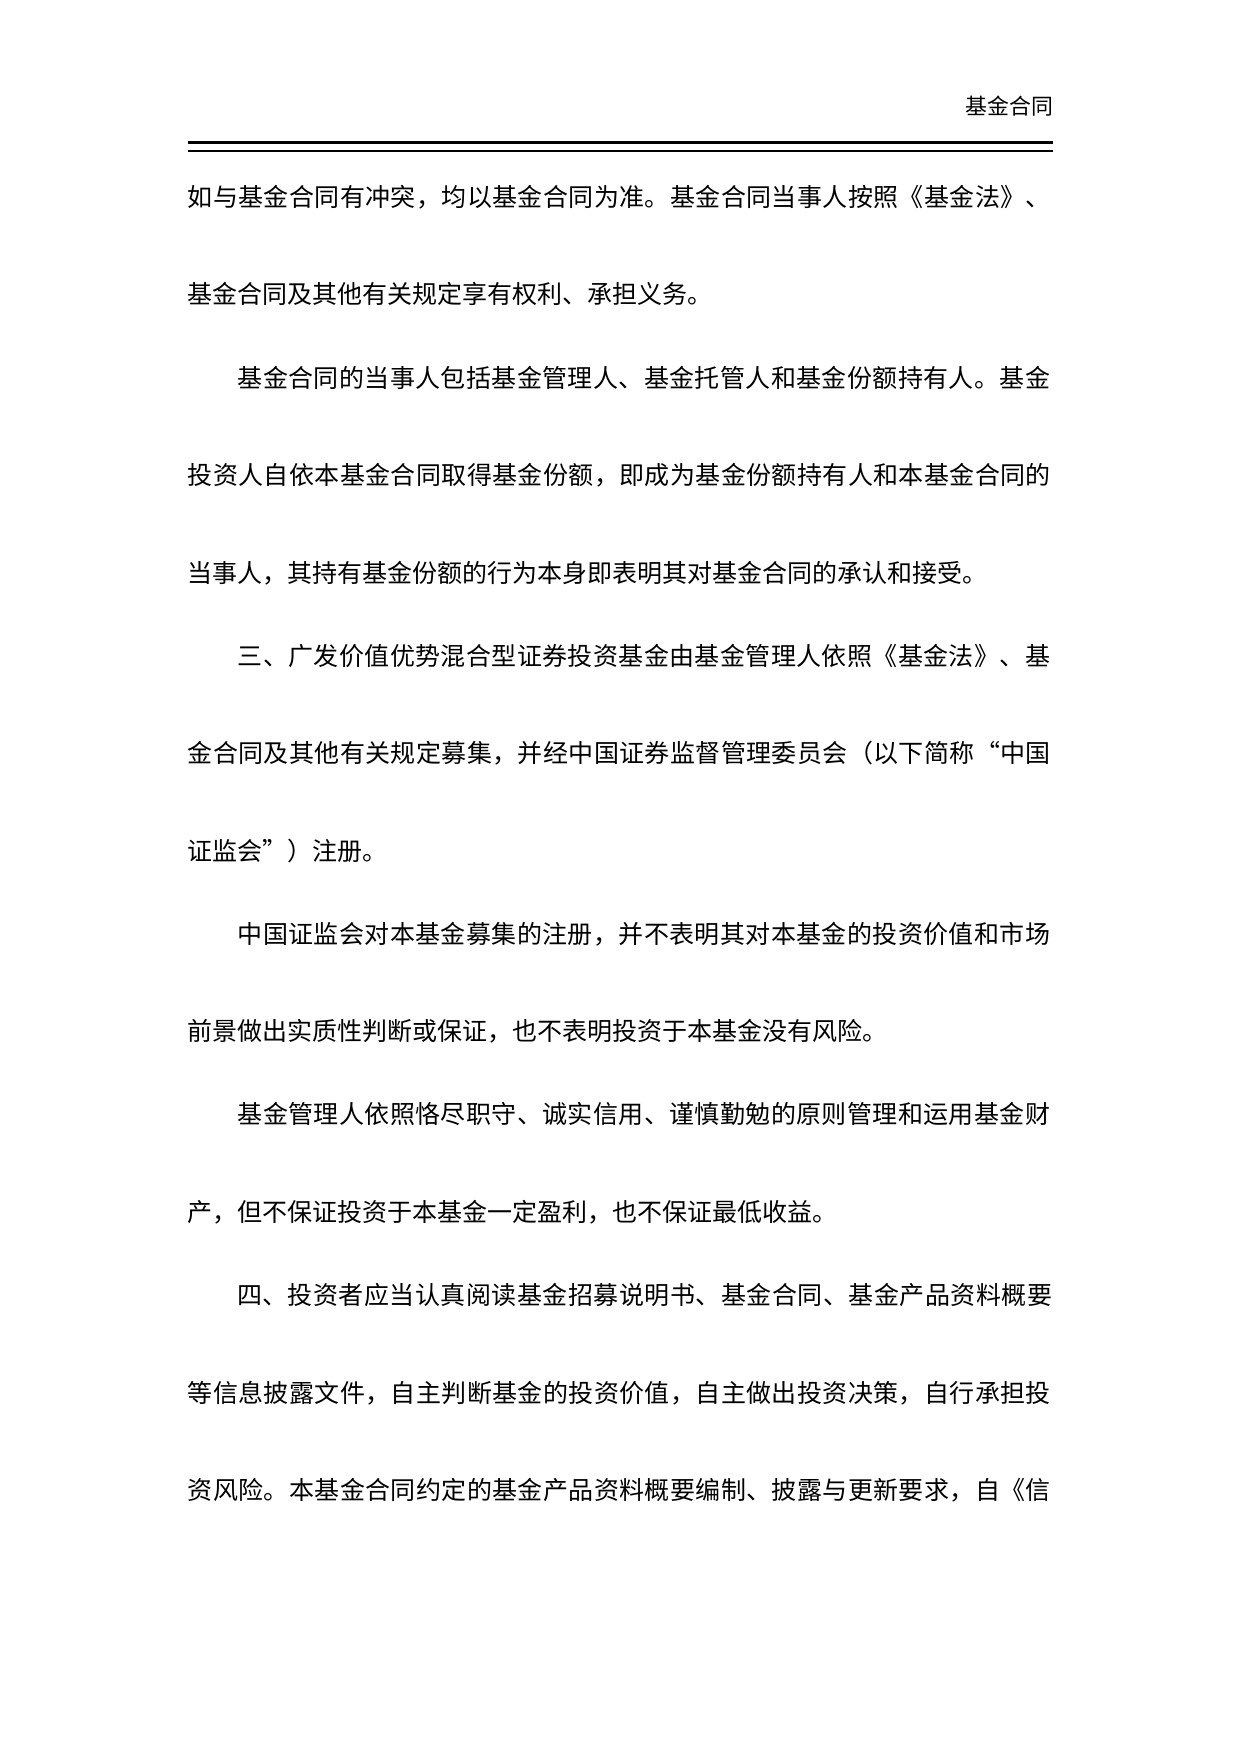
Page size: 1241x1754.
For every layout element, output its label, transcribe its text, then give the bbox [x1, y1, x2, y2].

text 三、广发价值优势混合型证券投资基金由基金管理人依照《基金法》、基金合同及其他有关规定募集，并经中国证券监督管理委员会（以下简称“中国证监会”）注册。 [187, 622, 1053, 882]
text 基金管理人依照恪尽职守、诚实信用、谨慎勤勉的原则管理和运用基金财产，但不保证投资于本基金一定盈利，也不保证最低收益。 [187, 1081, 1053, 1243]
text 基金合同的当事人包括基金管理人、基金托管人和基金份额持有人。基金投资人自依本基金合同取得基金份额，即成为基金份额持有人和本基金合同的当事人，其持有基金份额的行为本身即表明其对基金合同的承认和接受。 [187, 344, 1053, 604]
text 中国证监会对本基金募集的注册，并不表明其对本基金的投资价值和市场前景做出实质性判断或保证，也不表明投资于本基金没有风险。 [187, 900, 1053, 1062]
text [187, 163, 1053, 326]
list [187, 1261, 1053, 1521]
